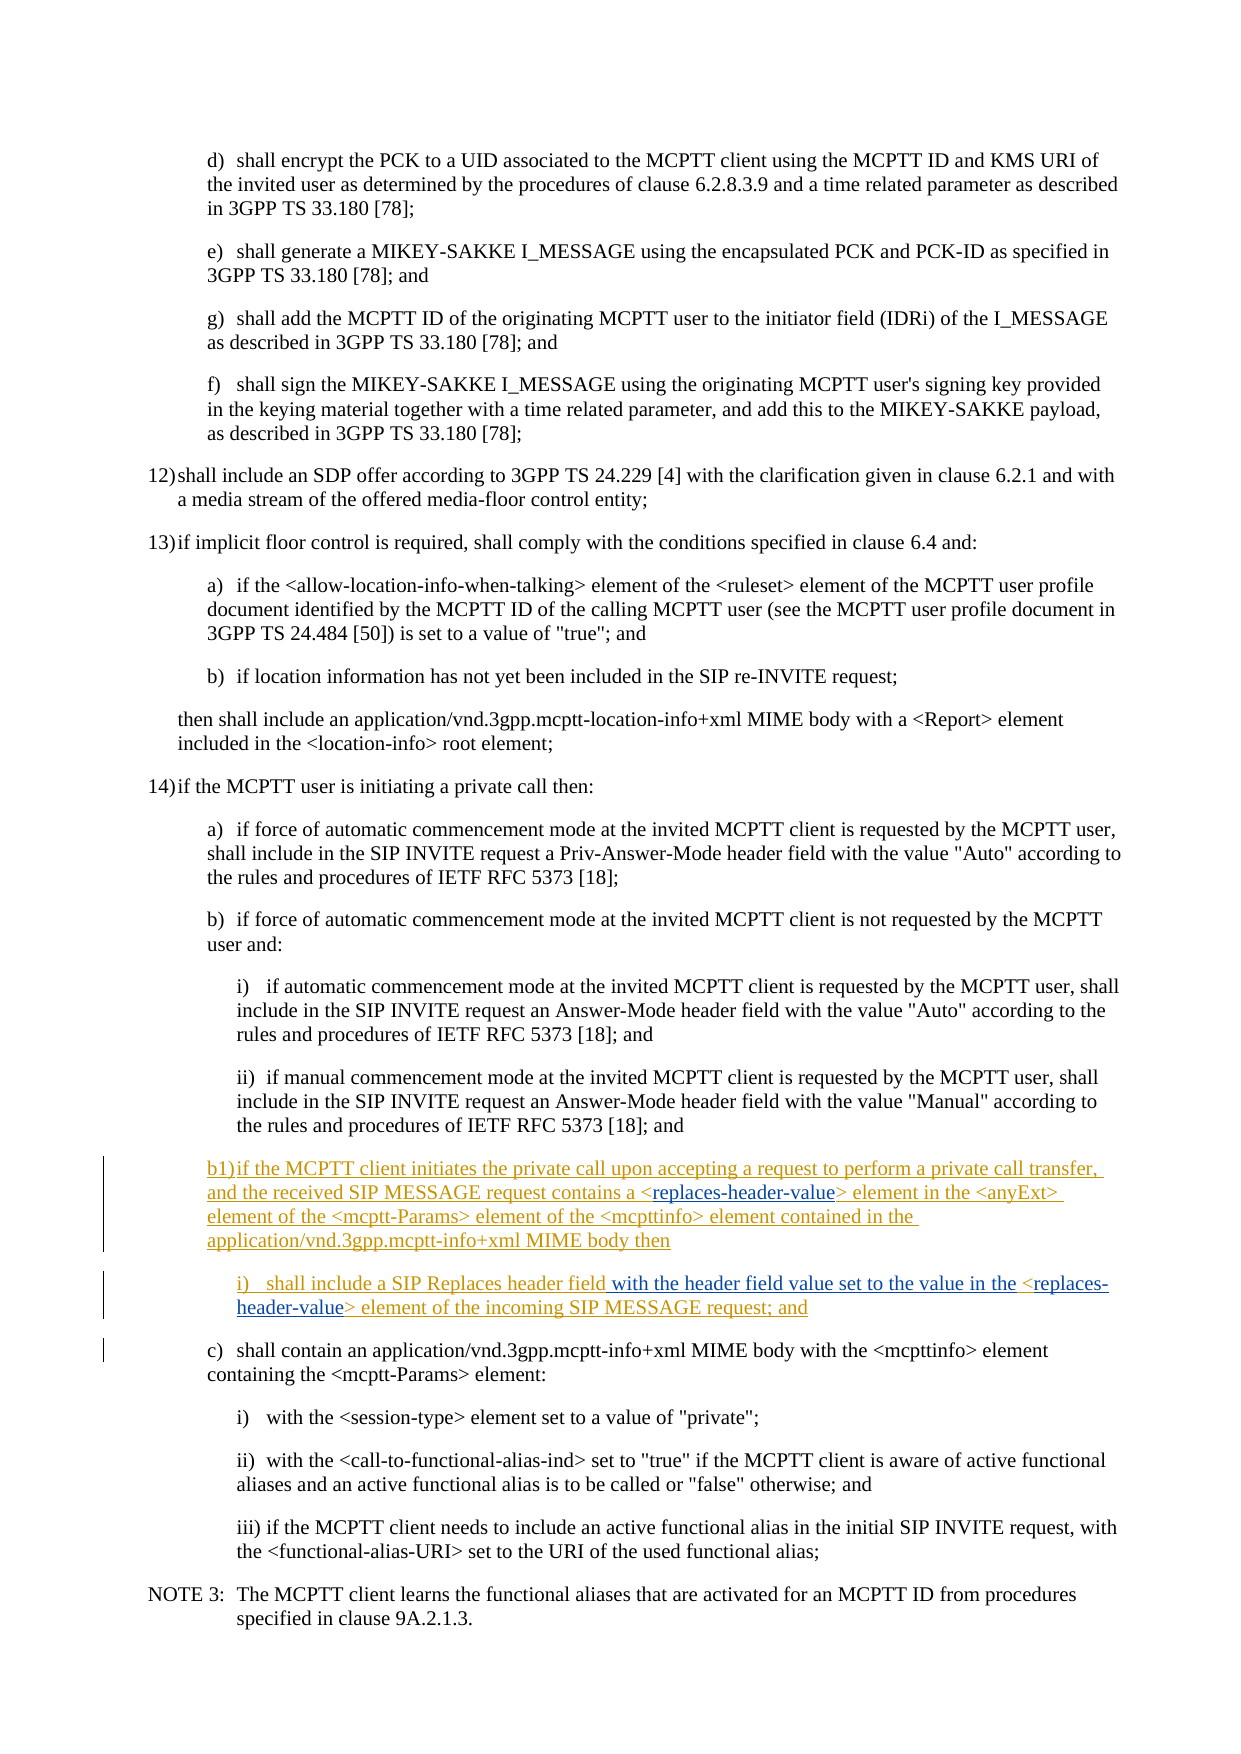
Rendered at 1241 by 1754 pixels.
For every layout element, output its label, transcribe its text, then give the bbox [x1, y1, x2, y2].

text a) if the <allow-location-info-when-talking> element of the <ruleset> element of the MCPTT user profile document identified by the MCPTT ID of the calling MCPTT user (see the MCPTT user profile document in 3GPP TS 24.484 [50]) is set to a value of "true"; and [207, 573, 1122, 645]
text d) shall encrypt the PCK to a UID associated to the MCPTT client using the MCPTT ID and KMS URI of the invited user as determined by the procedures of clause 6.2.8.3.9 and a time related parameter as described in 3GPP TS 33.180 [78]; [207, 148, 1122, 220]
text 14) if the MCPTT user is initiating a private call then: [148, 774, 1122, 798]
text b) if force of automatic commencement mode at the invited MCPTT client is not requested by the MCPTT user and: [207, 907, 1122, 956]
text ii) if manual commencement mode at the invited MCPTT client is requested by the MCPTT user, shall include in the SIP INVITE request an Answer-Mode header field with the value "Manual" according to the rules and procedures of IETF RFC 5373 [18]; and [236, 1065, 1122, 1137]
text a) if force of automatic commencement mode at the invited MCPTT client is requested by the MCPTT user, shall include in the SIP INVITE request a Priv-Answer-Mode header field with the value "Auto" according to the rules and procedures of IETF RFC 5373 [18]; [207, 816, 1122, 889]
text i) if automatic commencement mode at the invited MCPTT client is requested by the MCPTT user, shall include in the SIP INVITE request an Answer-Mode header field with the value "Auto" according to the rules and procedures of IETF RFC 5373 [18]; and [236, 974, 1122, 1046]
text iii) if the MCPTT client needs to include an active functional alias in the initial SIP INVITE request, with the <functional-alias-URI> set to the URI of the used functional alias; [236, 1514, 1122, 1563]
text i) with the <session-type> element set to a value of "private"; [236, 1405, 1122, 1429]
text ii) with the <call-to-functional-alias-ind> set to "true" if the MCPTT client is aware of active functional aliases and an active functional alias is to be called or "false" otherwise; and [236, 1448, 1122, 1496]
text 13) if implicit floor control is required, shall comply with the conditions specified in clause 6.4 and: [148, 530, 1122, 554]
text 12) shall include an SDP offer according to 3GPP TS 24.229 [4] with the clarification given in clause 6.2.1 and with a media stream of the offered media-floor control entity; [148, 463, 1122, 511]
text then shall include an application/vnd.3gpp.mcptt-location-info+xml MIME body with a <Report> element included in the <location-info> root element; [148, 707, 1122, 755]
text e) shall generate a MIKEY-SAKKE I_MESSAGE using the encapsulated PCK and PCK-ID as specified in 3GPP TS 33.180 [78]; and [207, 239, 1122, 287]
text g) shall add the MCPTT ID of the originating MCPTT user to the initiator field (IDRi) of the I_MESSAGE as described in 3GPP TS 33.180 [78]; and [207, 306, 1122, 354]
text c) shall contain an application/vnd.3gpp.mcptt-info+xml MIME body with the <mcpttinfo> element containing the <mcptt-Params> element: [207, 1338, 1122, 1386]
text b) if location information has not yet been included in the SIP re-INVITE request; [207, 664, 1122, 688]
text f) shall sign the MIKEY-SAKKE I_MESSAGE using the originating MCPTT user's signing key provided in the keying material together with a time related parameter, and add this to the MIKEY-SAKKE payload, as described in 3GPP TS 33.180 [78]; [207, 372, 1122, 444]
text NOTE 3: The MCPTT client learns the functional aliases that are activated for an MCPTT ID from procedures specified in clause 9A.2.1.3. [148, 1581, 1122, 1629]
